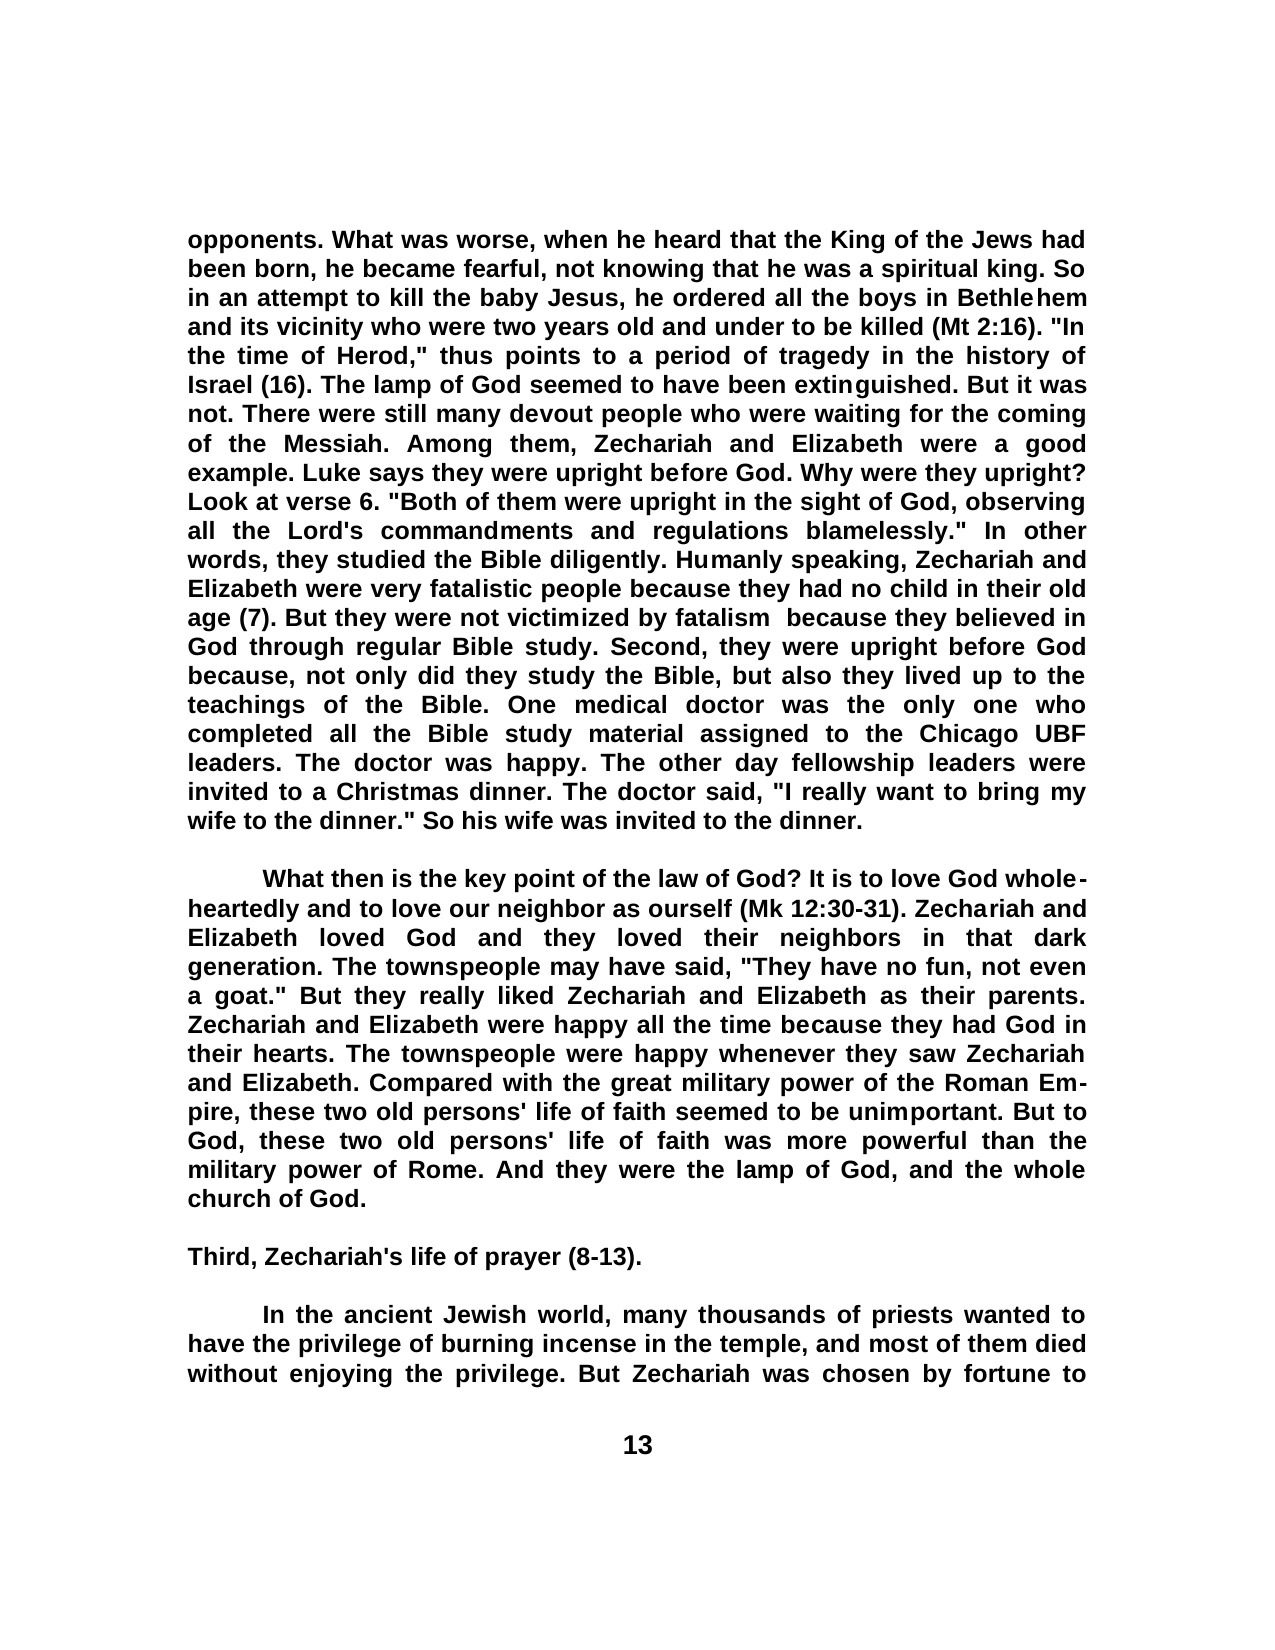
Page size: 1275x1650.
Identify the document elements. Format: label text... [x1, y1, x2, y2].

text What then is the key point of the law of God? It is to love God wholeheartedly and to love our neighbor as ourself (Mk 12:30-31). Zechariah and Elizabeth loved God and they loved their neighbors in that dark generation. The townspeople may have said, "They have no fun, not even a goat." But they really liked Zechariah and Elizabeth as their parents. Zechariah and Elizabeth were happy all the time because they had God in their hearts. The townspeople were happy whenever they saw Zechariah and Elizabeth. Compared with the great military power of the Roman Empire, these two old persons' life of faith seemed to be unimportant. But to God, these two old persons' life of faith was more powerful than the military power of Rome. And they were the lamp of God, and the whole church of God. [187, 864, 1087, 1213]
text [187, 225, 1087, 835]
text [187, 1300, 1087, 1387]
text Third, Zechariah's life of prayer (8-13). [187, 1242, 1087, 1271]
